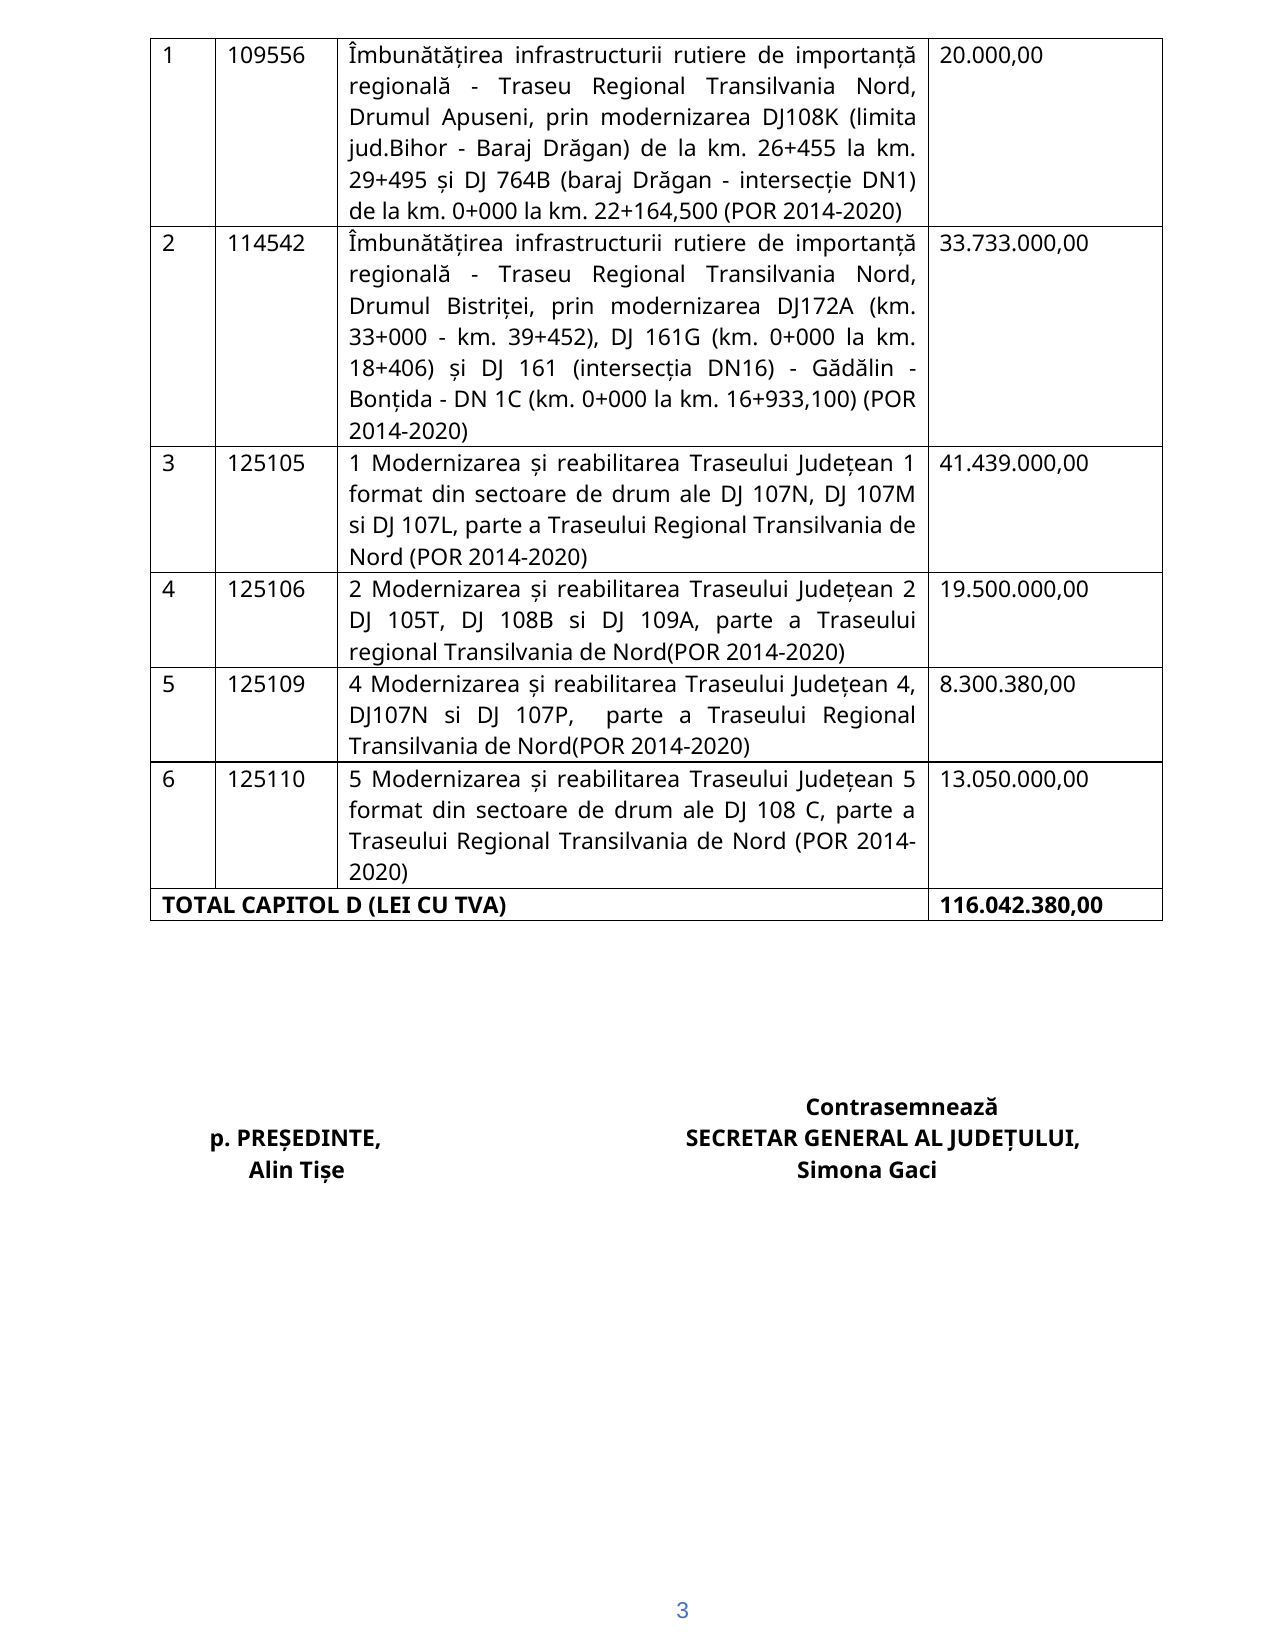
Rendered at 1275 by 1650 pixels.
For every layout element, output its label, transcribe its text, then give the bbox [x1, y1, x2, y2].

table_cell 5 Modernizarea și reabilitarea Traseului Județean 5 format din sectoare de drum ale DJ 108 C, parte a Traseului Regional Transilvania de Nord (POR 2014-2020) [338, 763, 928, 887]
table_cell 1 [151, 39, 215, 226]
table_cell 2 Modernizarea și reabilitarea Traseului Județean 2 DJ 105T, DJ 108B si DJ 109A, parte a Traseului regional Transilvania de Nord(POR 2014-2020) [338, 573, 928, 667]
table_cell 3 [151, 447, 215, 572]
table_cell 33.733.000,00 [929, 227, 1162, 446]
table_cell 125110 [216, 763, 337, 887]
table_cell 13.050.000,00 [929, 763, 1162, 887]
table_cell 8.300.380,00 [929, 668, 1162, 761]
text p. PREŞEDINTE, SECRETAR GENERAL AL JUDEŢULUI, [150, 1122, 1215, 1154]
table_cell Îmbunătățirea infrastructurii rutiere de importanță regională - Traseu Regional Transilvania Nord, Drumul Bistriței, prin modernizarea DJ172A (km. 33+000 - km. 39+452), DJ 161G (km. 0+000 la km. 18+406) și DJ 161 (intersecția DN16) - Gădălin - Bonțida - DN 1C (km. 0+000 la km. 16+933,100) (POR 2014-2020) [338, 227, 928, 446]
table_cell 2 [151, 227, 215, 446]
text Alin Tişe Simona Gaci [150, 1154, 1215, 1185]
table_cell 4 Modernizarea și reabilitarea Traseului Județean 4, DJ107N si DJ 107P, parte a Traseului Regional Transilvania de Nord(POR 2014-2020) [338, 668, 928, 761]
table_cell 125106 [216, 573, 337, 667]
table_cell TOTAL CAPITOL D (LEI CU TVA) [151, 889, 928, 920]
table_cell 20.000,00 [929, 39, 1162, 226]
table_cell 4 [151, 573, 215, 667]
table_cell 125105 [216, 447, 337, 572]
table_cell 116.042.380,00 [929, 889, 1162, 920]
table_cell Îmbunătățirea infrastructurii rutiere de importanță regională - Traseu Regional Transilvania Nord, Drumul Apuseni, prin modernizarea DJ108K (limita jud.Bihor - Baraj Drăgan) de la km. 26+455 la km. 29+495 și DJ 764B (baraj Drăgan - intersecție DN1) de la km. 0+000 la km. 22+164,500 (POR 2014-2020) [338, 39, 928, 226]
table_cell 6 [151, 763, 215, 887]
table_cell 114542 [216, 227, 337, 446]
table_cell 109556 [216, 39, 337, 226]
table_cell 5 [151, 668, 215, 761]
table_cell 1 Modernizarea și reabilitarea Traseului Județean 1 format din sectoare de drum ale DJ 107N, DJ 107M si DJ 107L, parte a Traseului Regional Transilvania de Nord (POR 2014-2020) [338, 447, 928, 572]
text Contrasemnează [666, 1091, 1215, 1122]
table_cell 41.439.000,00 [929, 447, 1162, 572]
table_cell 19.500.000,00 [929, 573, 1162, 667]
table_cell 125109 [216, 668, 337, 761]
